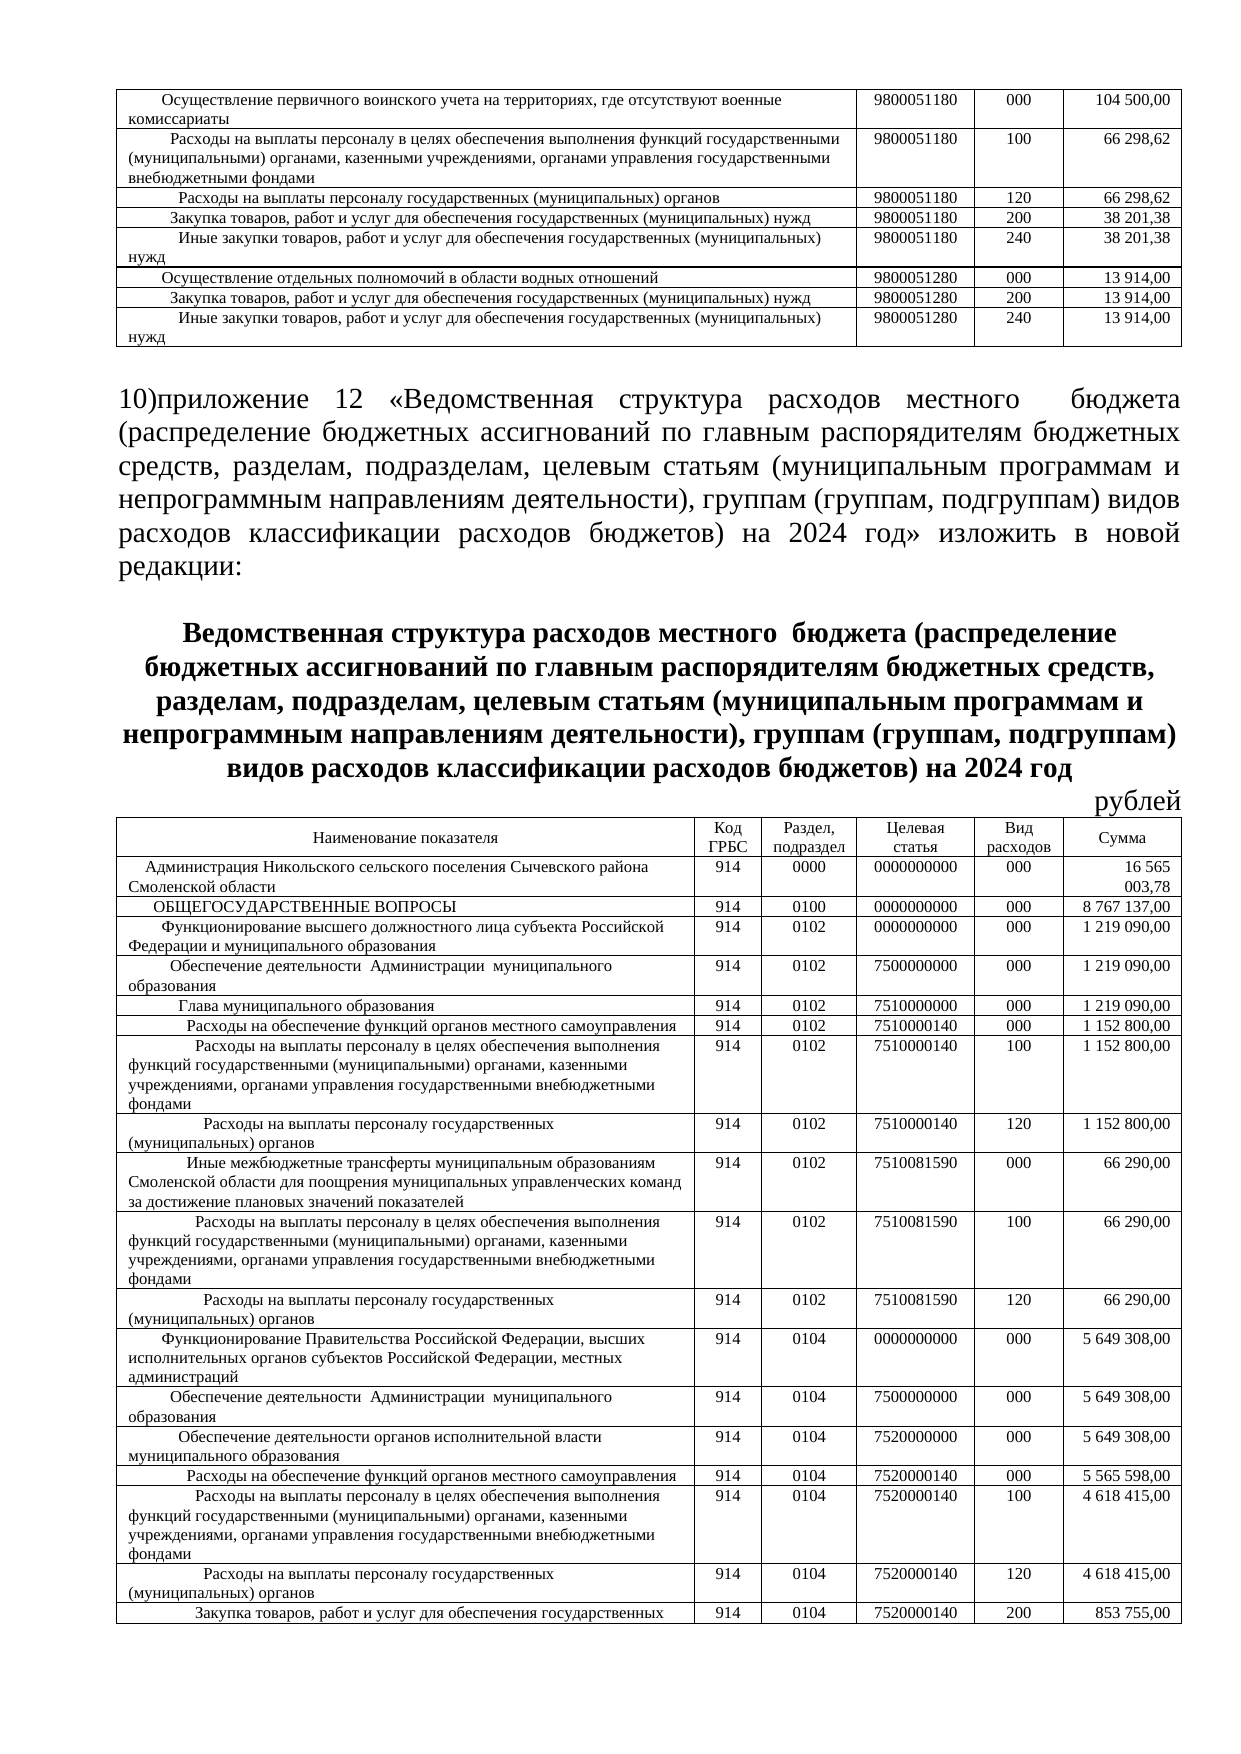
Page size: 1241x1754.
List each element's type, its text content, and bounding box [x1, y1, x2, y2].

table_cell 120 [975, 1114, 1063, 1152]
table_cell 13 914,00 [1064, 308, 1181, 346]
table_cell 0104 [762, 1387, 856, 1426]
table_cell 100 [975, 1486, 1063, 1563]
table_cell 914 [695, 1603, 761, 1622]
table_cell 0102 [762, 996, 856, 1015]
table_cell 7510000140 [857, 1114, 974, 1152]
table_cell 914 [695, 1564, 761, 1602]
table_cell 914 [695, 1329, 761, 1386]
table_cell 5 649 308,00 [1064, 1427, 1181, 1465]
table_header Целевая статья [857, 818, 974, 856]
table_cell 000 [975, 917, 1063, 955]
table_cell 0104 [762, 1486, 856, 1563]
table_cell 0104 [762, 1427, 856, 1465]
table_cell 000 [975, 956, 1063, 994]
table_cell 853 755,00 [1064, 1603, 1181, 1622]
table_cell 7510081590 [857, 1212, 974, 1288]
table_cell 1 219 090,00 [1064, 956, 1181, 994]
table_cell 000 [975, 90, 1063, 128]
table_cell 7520000140 [857, 1564, 974, 1602]
table_cell 200 [975, 288, 1063, 307]
table_cell 0000000000 [857, 1329, 974, 1386]
table_cell 0000000000 [857, 917, 974, 955]
table_cell 13 914,00 [1064, 288, 1181, 307]
table_cell 7510000140 [857, 1016, 974, 1035]
table_cell 38 201,38 [1064, 228, 1181, 266]
table_cell 000 [975, 897, 1063, 916]
table_cell 100 [975, 129, 1063, 187]
table_cell 200 [975, 1603, 1063, 1622]
table_cell 66 290,00 [1064, 1153, 1181, 1211]
table_header Вид расходов [975, 818, 1063, 856]
table_header Сумма [1064, 818, 1181, 856]
table_cell Функционирование высшего должностного лица субъекта Российской Федерации и муниципального образования [117, 917, 694, 955]
table_cell 000 [975, 1153, 1063, 1211]
table_header Раздел, подраздел [762, 818, 856, 856]
text рублей [118, 783, 1181, 817]
table_cell 914 [695, 1387, 761, 1426]
table_cell Расходы на выплаты персоналу государственных (муниципальных) органов [117, 188, 856, 207]
table_cell 0102 [762, 1114, 856, 1152]
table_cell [117, 1603, 694, 1622]
table_cell 0104 [762, 1329, 856, 1386]
table_cell Расходы на выплаты персоналу государственных (муниципальных) органов [117, 1564, 694, 1602]
table_cell 7520000140 [857, 1486, 974, 1563]
table_cell 1 219 090,00 [1064, 917, 1181, 955]
table_cell 9800051280 [857, 288, 974, 307]
table_cell 000 [975, 268, 1063, 287]
table_cell Функционирование Правительства Российской Федерации, высших исполнительных органов субъектов Российской Федерации, местных администраций [117, 1329, 694, 1386]
table_cell 000 [975, 996, 1063, 1015]
table_header Код ГРБС [695, 818, 761, 856]
text 10)приложение 12 «Ведомственная структура расходов местного бюджета (распределение бюджетных ассигнований по главным распорядителям бюджетных средств, разделам, подразделам, целевым статьям (муниципальным программам и непрограммным направлениям деятельности), группам (группам, подгруппам) видов расходов классификации расходов бюджетов) на 2024 год» изложить в новой редакции: [118, 381, 1181, 582]
table_cell Обеспечение деятельности Администрации муниципального образования [117, 1387, 694, 1426]
table_cell 7520000140 [857, 1466, 974, 1485]
text Ведомственная структура расходов местного бюджета (распределение бюджетных ассигнований по главным распорядителям бюджетных средств, разделам, подразделам, целевым статьям (муниципальным программам и непрограммным направлениям деятельности), группам (группам, подгруппам) видов расходов классификации расходов бюджетов) на 2024 год [118, 616, 1181, 783]
table_cell 0102 [762, 1289, 856, 1328]
table_cell 914 [695, 1153, 761, 1211]
table_cell 000 [975, 1466, 1063, 1485]
table_cell 104 500,00 [1064, 90, 1181, 128]
table_cell 7510000140 [857, 1036, 974, 1113]
table_cell 100 [975, 1212, 1063, 1288]
table_cell 9800051180 [857, 129, 974, 187]
table_cell 8 767 137,00 [1064, 897, 1181, 916]
table_cell 914 [695, 857, 761, 896]
table_cell Иные закупки товаров, работ и услуг для обеспечения государственных (муниципальных) нужд [117, 308, 856, 346]
table_cell 000 [975, 1329, 1063, 1386]
table_cell 0104 [762, 1603, 856, 1622]
table_cell 000 [975, 1387, 1063, 1426]
table_cell 7510000000 [857, 996, 974, 1015]
table_cell 0104 [762, 1564, 856, 1602]
table_cell 0000000000 [857, 857, 974, 896]
table_cell 914 [695, 1466, 761, 1485]
table_cell 9800051280 [857, 308, 974, 346]
table_cell 4 618 415,00 [1064, 1486, 1181, 1563]
table_cell Расходы на выплаты персоналу государственных (муниципальных) органов [117, 1114, 694, 1152]
table_cell 914 [695, 956, 761, 994]
table_cell Расходы на обеспечение функций органов местного самоуправления [117, 1466, 694, 1485]
table_header Наименование показателя [117, 818, 694, 856]
table_cell 38 201,38 [1064, 208, 1181, 227]
table_cell 0102 [762, 956, 856, 994]
table_cell 7510081590 [857, 1289, 974, 1328]
table_cell 9800051180 [857, 90, 974, 128]
table_cell 120 [975, 188, 1063, 207]
table_cell Закупка товаров, работ и услуг для обеспечения государственных (муниципальных) нужд [117, 208, 856, 227]
table_cell 0102 [762, 1036, 856, 1113]
table_cell Расходы на выплаты персоналу государственных (муниципальных) органов [117, 1289, 694, 1328]
table_cell 16 565 003,78 [1064, 857, 1181, 896]
table_cell 000 [975, 857, 1063, 896]
table_cell 7510081590 [857, 1153, 974, 1211]
table_cell 000 [975, 1427, 1063, 1465]
table_cell 100 [975, 1036, 1063, 1113]
table_cell 5 565 598,00 [1064, 1466, 1181, 1485]
table_cell 914 [695, 996, 761, 1015]
table_cell 1 152 800,00 [1064, 1036, 1181, 1113]
table_cell 0102 [762, 1016, 856, 1035]
table_cell 0102 [762, 917, 856, 955]
table_cell 7520000000 [857, 1427, 974, 1465]
table_cell Администрация Никольского сельского поселения Сычевского района Смоленской области [117, 857, 694, 896]
table_cell 914 [695, 1036, 761, 1113]
table_cell 914 [695, 917, 761, 955]
table_cell 66 290,00 [1064, 1212, 1181, 1288]
table_cell Осуществление отдельных полномочий в области водных отношений [117, 268, 856, 287]
table_cell 1 152 800,00 [1064, 1016, 1181, 1035]
table_cell Иные закупки товаров, работ и услуг для обеспечения государственных (муниципальных) нужд [117, 228, 856, 266]
table_cell 7500000000 [857, 1387, 974, 1426]
table_cell 914 [695, 1016, 761, 1035]
table_cell 9800051180 [857, 188, 974, 207]
table_cell 7500000000 [857, 956, 974, 994]
table_cell 000 [975, 1016, 1063, 1035]
table_cell 914 [695, 1486, 761, 1563]
table_cell 66 290,00 [1064, 1289, 1181, 1328]
table_cell 914 [695, 1114, 761, 1152]
table_cell 0102 [762, 1212, 856, 1288]
table_cell 914 [695, 1289, 761, 1328]
table_cell 914 [695, 1212, 761, 1288]
table_cell 0000 [762, 857, 856, 896]
table_cell Иные межбюджетные трансферты муниципальным образованиям Смоленской области для поощрения муниципальных управленческих команд за достижение плановых значений показателей [117, 1153, 694, 1211]
table_cell Глава муниципального образования [117, 996, 694, 1015]
table_cell 7520000140 [857, 1603, 974, 1622]
table_cell ОБЩЕГОСУДАРСТВЕННЫЕ ВОПРОСЫ [117, 897, 694, 916]
table_cell 1 152 800,00 [1064, 1114, 1181, 1152]
table_cell 0000000000 [857, 897, 974, 916]
table_cell 9800051280 [857, 268, 974, 287]
table_cell 240 [975, 308, 1063, 346]
table_cell 4 618 415,00 [1064, 1564, 1181, 1602]
table_cell Обеспечение деятельности органов исполнительной власти муниципального образования [117, 1427, 694, 1465]
table_cell 914 [695, 1427, 761, 1465]
table_cell 66 298,62 [1064, 129, 1181, 187]
table_cell 1 219 090,00 [1064, 996, 1181, 1015]
table_cell 914 [695, 897, 761, 916]
table_cell 120 [975, 1564, 1063, 1602]
table_cell Обеспечение деятельности Администрации муниципального образования [117, 956, 694, 994]
table_cell 9800051180 [857, 228, 974, 266]
table_cell 66 298,62 [1064, 188, 1181, 207]
table_cell 13 914,00 [1064, 268, 1181, 287]
table_cell 5 649 308,00 [1064, 1387, 1181, 1426]
table_cell 240 [975, 228, 1063, 266]
table_cell 120 [975, 1289, 1063, 1328]
table_cell 200 [975, 208, 1063, 227]
table_cell Закупка товаров, работ и услуг для обеспечения государственных (муниципальных) нужд [117, 288, 856, 307]
table_cell 0104 [762, 1466, 856, 1485]
table_cell Осуществление первичного воинского учета на территориях, где отсутствуют военные комиссариаты [117, 90, 856, 128]
table_cell Расходы на обеспечение функций органов местного самоуправления [117, 1016, 694, 1035]
table_cell 0102 [762, 1153, 856, 1211]
table_cell 0100 [762, 897, 856, 916]
table_cell 5 649 308,00 [1064, 1329, 1181, 1386]
table_cell 9800051180 [857, 208, 974, 227]
